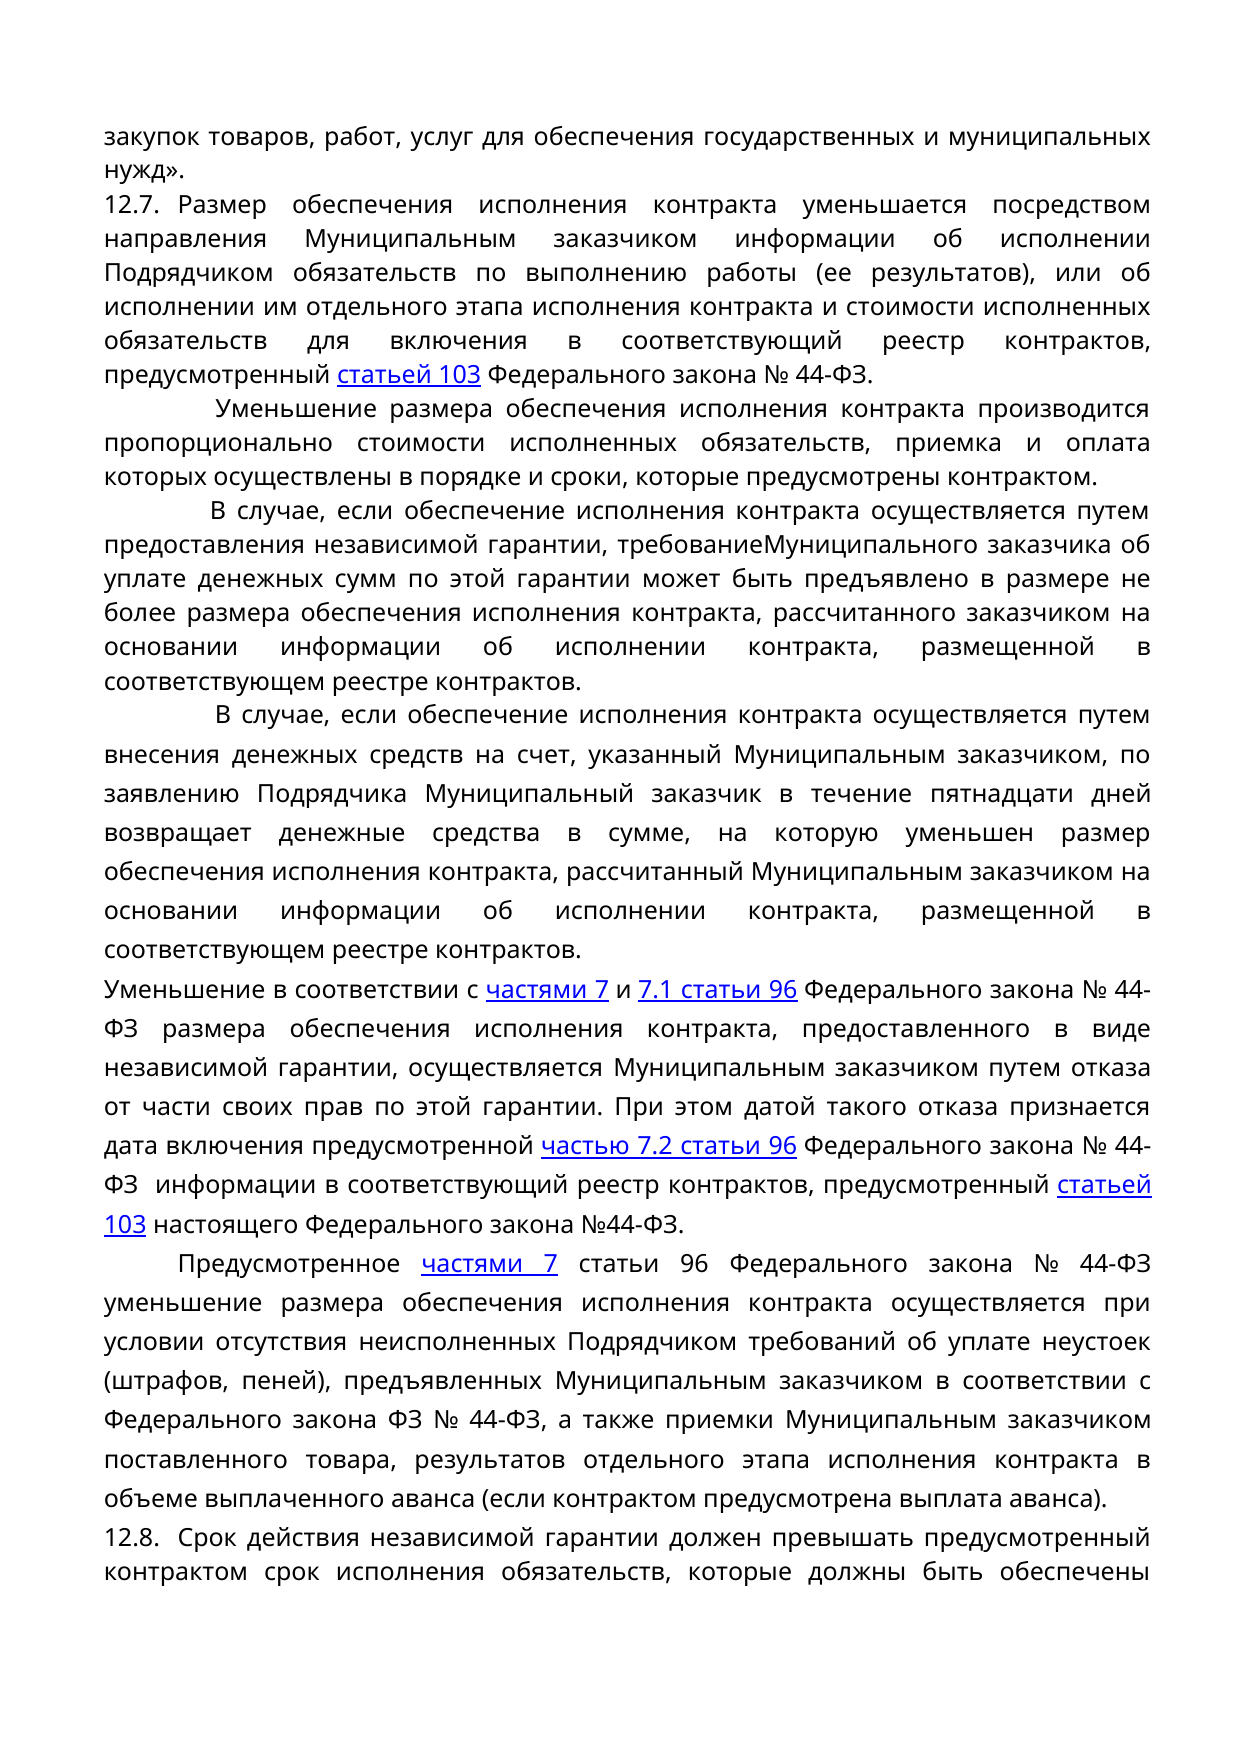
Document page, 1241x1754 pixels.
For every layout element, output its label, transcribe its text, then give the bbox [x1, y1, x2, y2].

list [103, 118, 1152, 186]
text Предусмотренное частями 7 статьи 96 Федерального закона № 44-ФЗ уменьшение размера обеспечения исполнения контракта осуществляется при условии отсутствия неисполненных Подрядчиком требований об уплате неустоек (штрафов, пеней), предъявленных Муниципальным заказчиком в соответствии с Федерального закона ФЗ № 44-ФЗ, а также приемки Муниципальным заказчиком поставленного товара, результатов отдельного этапа исполнения контракта в объеме выплаченного аванса (если контрактом предусмотрена выплата аванса). [103, 1246, 1152, 1514]
text Уменьшение размера обеспечения исполнения контракта производится пропорционально стоимости исполненных обязательств, приемка и оплата которых осуществлены в порядке и сроки, которые предусмотрены контрактом. [103, 391, 1152, 493]
text В случае, если обеспечение исполнения контракта осуществляется путем предоставления независимой гарантии, требованиеМуниципального заказчика об уплате денежных сумм по этой гарантии может быть предъявлено в размере не более размера обеспечения исполнения контракта, рассчитанного заказчиком на основании информации об исполнении контракта, размещенной в соответствующем реестре контрактов. [103, 493, 1152, 697]
text В случае, если обеспечение исполнения контракта осуществляется путем внесения денежных средств на счет, указанный Муниципальным заказчиком, по заявлению Подрядчика Муниципальный заказчик в течение пятнадцати дней возвращает денежные средства в сумме, на которую уменьшен размер обеспечения исполнения контракта, рассчитанный Муниципальным заказчиком на основании информации об исполнении контракта, размещенной в соответствующем реестре контрактов. [103, 697, 1152, 966]
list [103, 1520, 1152, 1588]
text Уменьшение в соответствии с частями 7 и 7.1 статьи 96 Федерального закона № 44-ФЗ размера обеспечения исполнения контракта, предоставленного в виде независимой гарантии, осуществляется Муниципальным заказчиком путем отказа от части своих прав по этой гарантии. При этом датой такого отказа признается дата включения предусмотренной частью 7.2 статьи 96 Федерального закона № 44-ФЗ информации в соответствующий реестр контрактов, предусмотренный статьей 103 настоящего Федерального закона №44-ФЗ. [103, 971, 1152, 1240]
list Размер обеспечения исполнения контракта уменьшается посредством направления Муниципальным заказчиком информации об исполнении Подрядчиком обязательств по выполнению работы (ее результатов), или об исполнении им отдельного этапа исполнения контракта и стоимости исполненных обязательств для включения в соответствующий реестр контрактов, предусмотренный статьей 103 Федерального закона № 44-ФЗ. [103, 186, 1152, 391]
